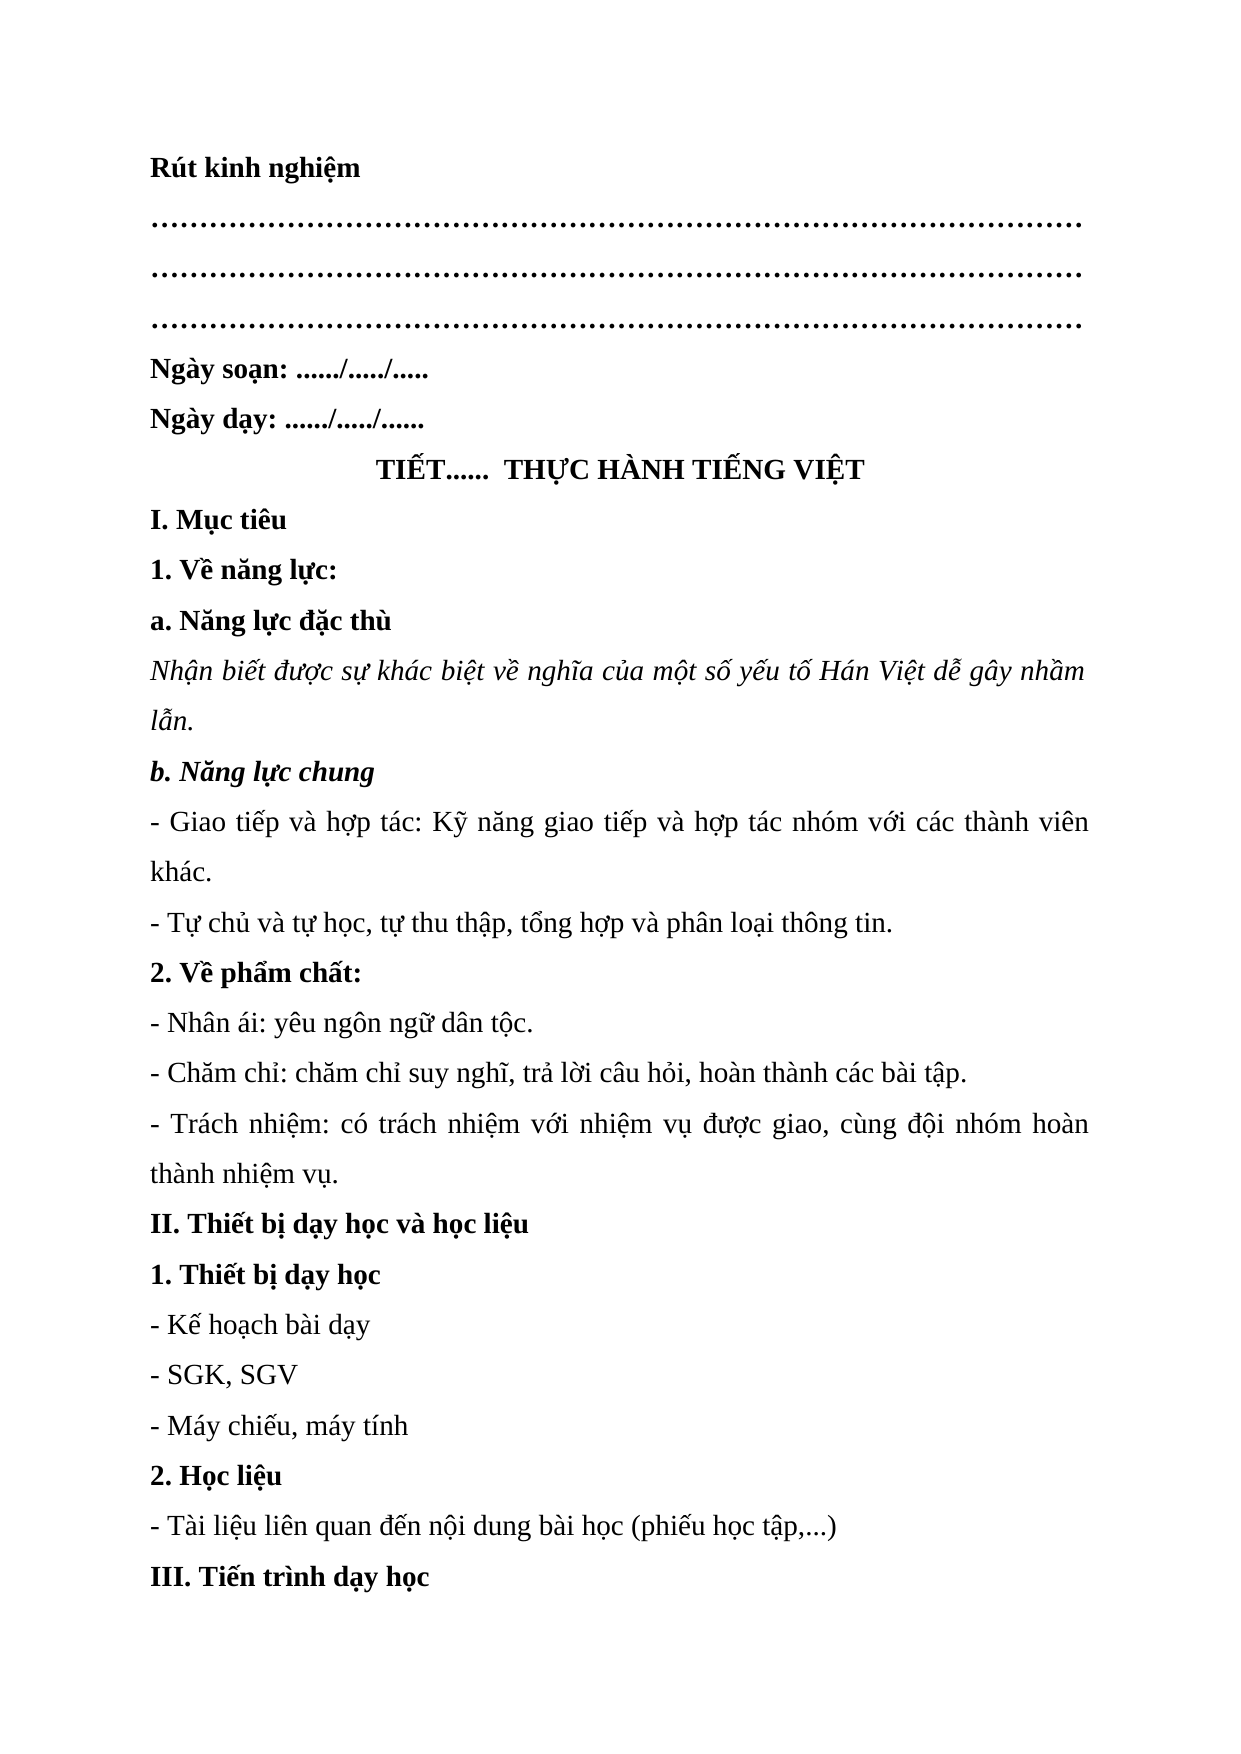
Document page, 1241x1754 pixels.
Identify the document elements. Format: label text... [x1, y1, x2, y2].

text 2. Học liệu [150, 1458, 1090, 1492]
text - Tự chủ và tự học, tự thu thập, tổng hợp và phân loại thông tin. [150, 905, 1090, 938]
text 1. Về năng lực: [150, 552, 1090, 586]
text I. Mục tiêu [150, 502, 1090, 536]
text b. Năng lực chung [150, 754, 1090, 787]
text TIẾT...... THỰC HÀNH TIẾNG VIỆT [150, 452, 1090, 485]
text a. Năng lực đặc thù [150, 603, 1090, 636]
text - Tài liệu liên quan đến nội dung bài học (phiếu học tập,...) [150, 1508, 1090, 1542]
text Rút kinh nghiệm [150, 150, 1090, 183]
text - Nhân ái: yêu ngôn ngữ dân tộc. [150, 1005, 1090, 1039]
text - Chăm chỉ: chăm chỉ suy nghĩ, trả lời câu hỏi, hoàn thành các bài tập. [150, 1056, 1090, 1089]
text III. Tiến trình dạy học [150, 1559, 1090, 1592]
text Nhận biết được sự khác biệt về nghĩa của một số yếu tố Hán Việt dễ gây nhầm lẫn. [150, 653, 1090, 737]
text II. Thiết bị dạy học và học liệu [150, 1207, 1090, 1240]
text Ngày soạn: ....../...../..... [150, 351, 1090, 385]
text Ngày dạy: ....../...../...... [150, 402, 1090, 435]
text - Giao tiếp và hợp tác: Kỹ năng giao tiếp và hợp tác nhóm với các thành viên khác. [150, 804, 1090, 888]
text - Kế hoạch bài dạy [150, 1307, 1090, 1341]
text - Trách nhiệm: có trách nhiệm với nhiệm vụ được giao, cùng đội nhóm hoàn thành nhiệm vụ. [150, 1106, 1090, 1190]
text - Máy chiếu, máy tính [150, 1408, 1090, 1441]
text 2. Về phẩm chất: [150, 955, 1090, 988]
text - SGK, SGV [150, 1357, 1090, 1391]
text 1. Thiết bị dạy học [150, 1257, 1090, 1290]
text ……………………………………………………………………………………………………………………………………………………………………………………………………………………………………………………………… [150, 200, 1090, 334]
